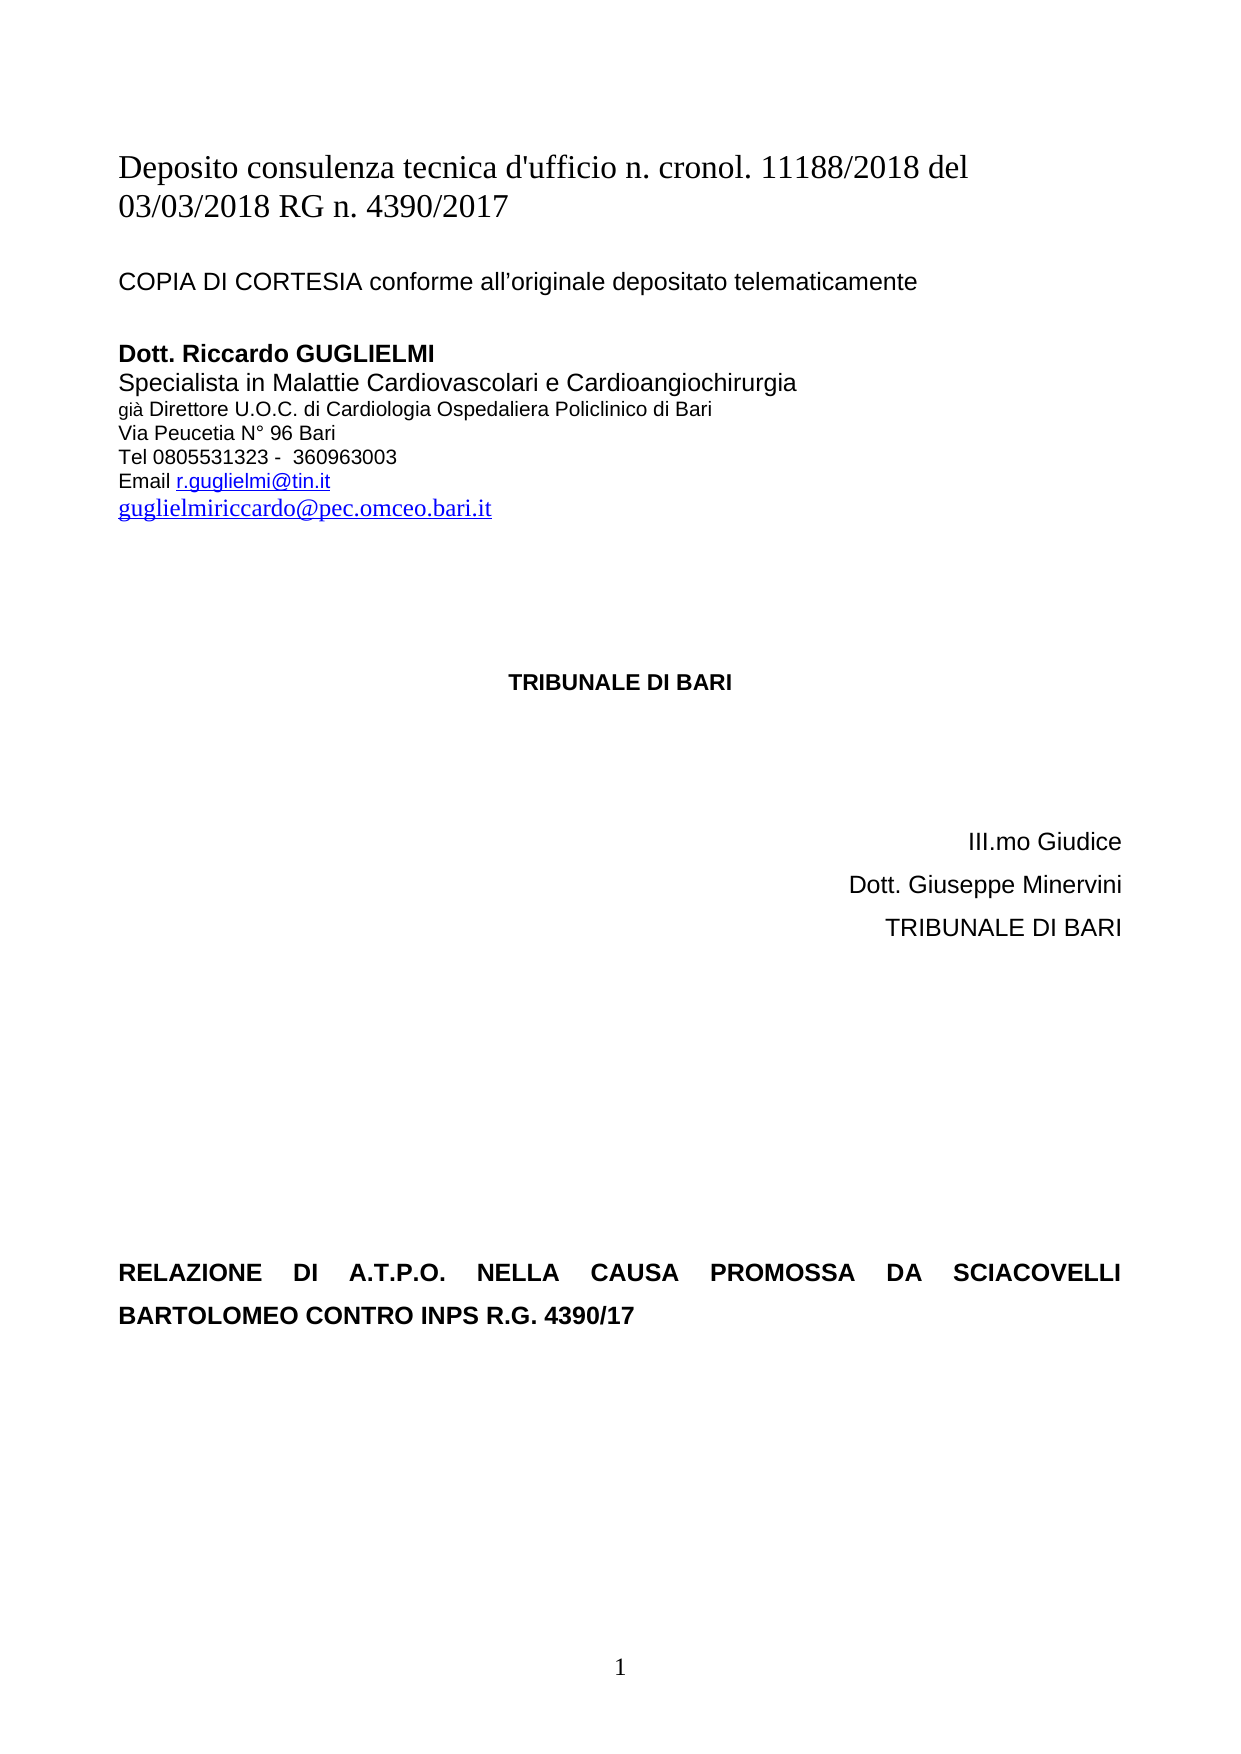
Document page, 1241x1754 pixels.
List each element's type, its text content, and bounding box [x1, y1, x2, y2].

text già Direttore U.O.C. di Cardiologia Ospedaliera Policlinico di Bari [118, 397, 1122, 421]
text Email r.guglielmi@tin.it [118, 469, 1122, 493]
title TRIBUNALE DI BARI [118, 668, 1122, 695]
text Dott. Riccardo GUGLIELMI [118, 339, 1122, 368]
text Via Peucetia N° 96 Bari [118, 421, 1122, 445]
text guglielmiriccardo@pec.omceo.bari.it [118, 493, 1122, 521]
text COPIA DI CORTESIA conforme all’originale depositato telematicamente [118, 267, 1122, 296]
text TRIBUNALE DI BARI [118, 913, 1122, 941]
text III.mo Giudice [120, 826, 1122, 855]
text Dott. Giuseppe Minervini [118, 869, 1122, 898]
text Deposito consulenza tecnica d'ufficio n. cronol. 11188/2018 del 03/03/2018 RG n. 4390/2017 [118, 148, 1122, 224]
text Specialista in Malattie Cardiovascolari e Cardioangiochirurgia [118, 368, 1122, 397]
text RELAZIONE DI A.T.P.O. NELLA CAUSA PROMOSSA DA SCIACOVELLI BARTOLOMEO CONTRO INPS R.G. 4390/17 [118, 1258, 1122, 1329]
text Tel 0805531323 - 360963003 [118, 445, 1122, 469]
